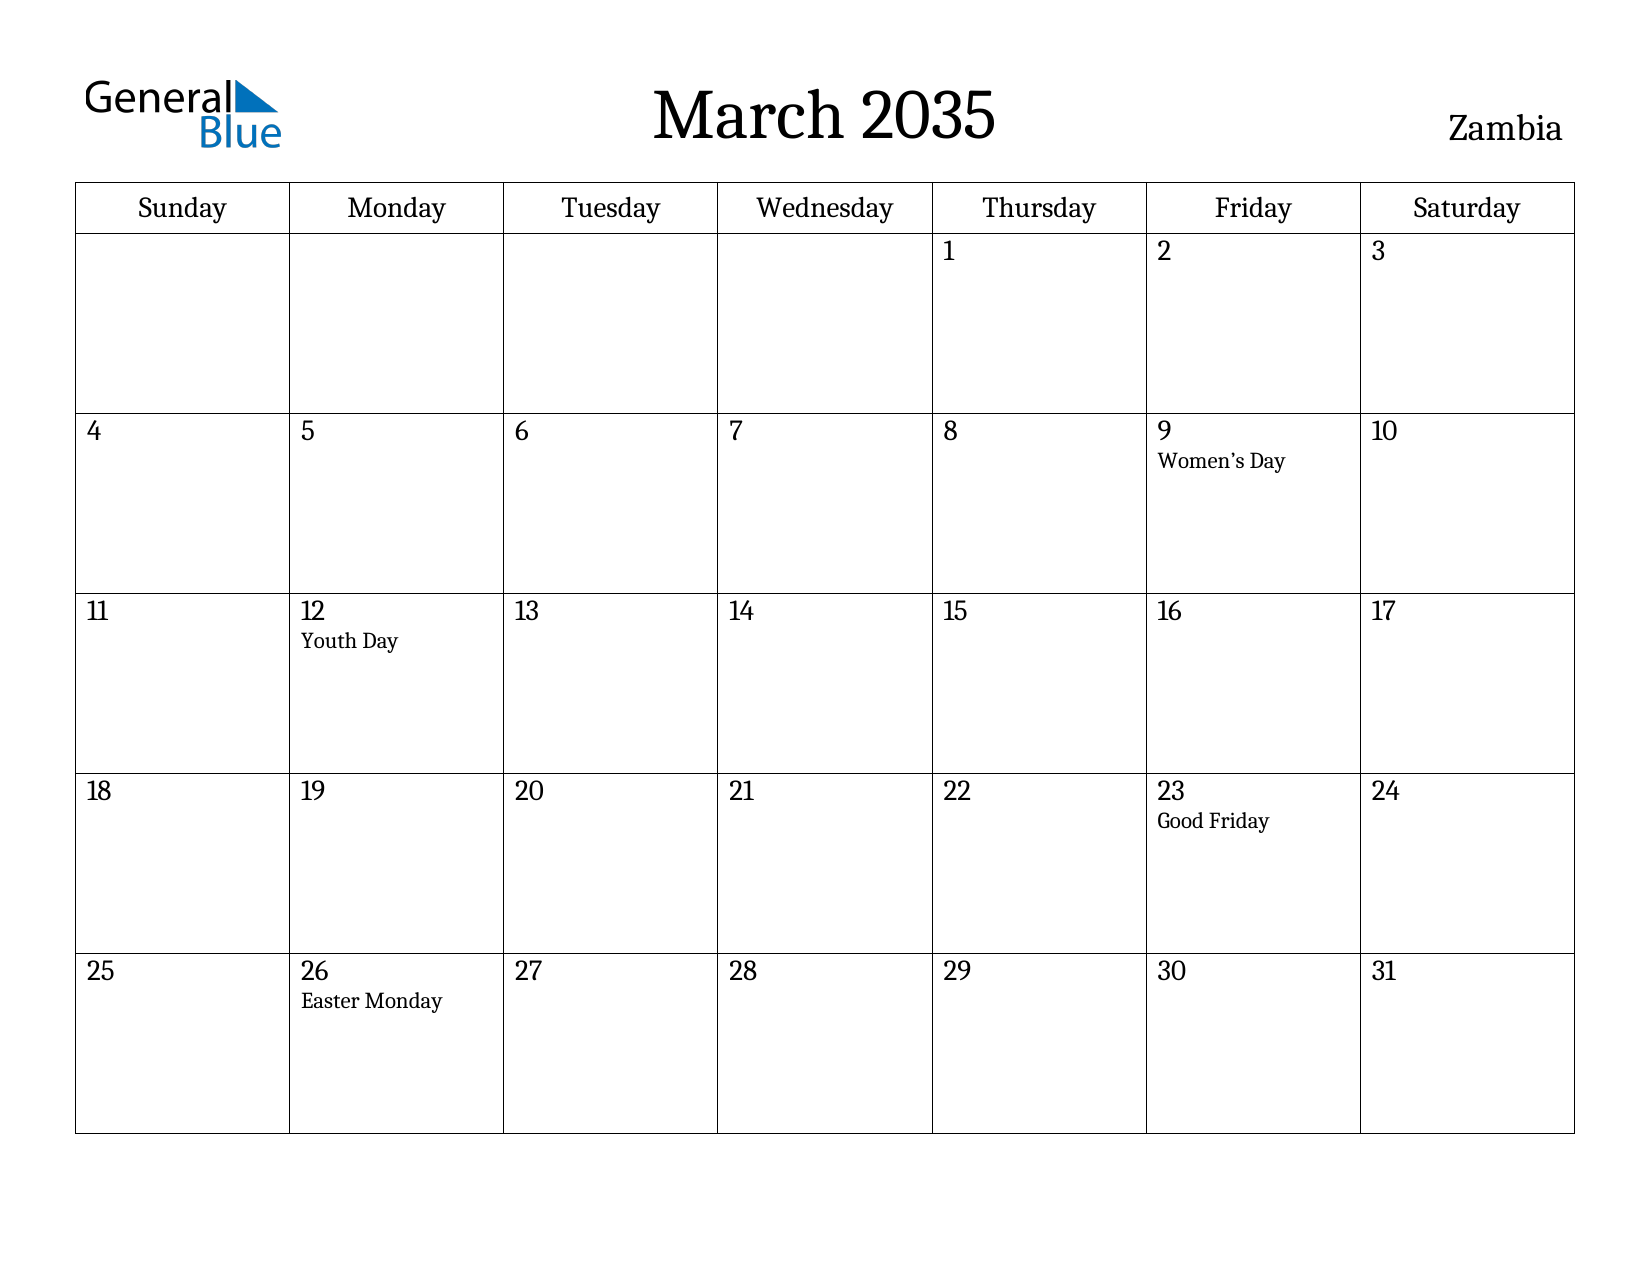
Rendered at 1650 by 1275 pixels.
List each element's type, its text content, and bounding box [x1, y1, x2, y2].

table_cell Thursday [933, 183, 1146, 233]
table_cell [76, 808, 289, 953]
table_cell [933, 448, 1146, 593]
table_cell Tuesday [504, 183, 717, 233]
table_cell 3 [1361, 234, 1574, 267]
table_cell [504, 627, 717, 773]
table_cell [290, 234, 503, 267]
table_cell 31 [1361, 954, 1574, 987]
table_cell 5 [290, 414, 503, 447]
table_cell Wednesday [718, 183, 932, 233]
table_cell [504, 448, 717, 593]
table_cell 4 [76, 414, 289, 447]
table_cell 7 [718, 414, 932, 447]
table_cell [933, 267, 1146, 413]
table_cell [718, 234, 932, 267]
table_cell [76, 988, 289, 1133]
table_cell 28 [718, 954, 932, 987]
table_cell Sunday [76, 183, 289, 233]
table_cell [1147, 988, 1360, 1133]
table_cell 1 [933, 234, 1146, 267]
table_cell [76, 267, 289, 413]
table_cell 16 [1147, 594, 1360, 627]
table_cell [504, 267, 717, 413]
table_cell [290, 448, 503, 593]
table_header March 2035 [504, 75, 1146, 182]
table_cell [718, 808, 932, 953]
table_cell 24 [1361, 774, 1574, 807]
table_cell [76, 234, 289, 267]
table_cell [290, 808, 503, 953]
table_cell [718, 448, 932, 593]
table_cell 25 [76, 954, 289, 987]
table_cell Good Friday [1147, 808, 1360, 953]
table_cell [933, 627, 1146, 773]
table_cell [718, 267, 932, 413]
table_cell [504, 234, 717, 267]
table_cell 12 [290, 594, 503, 627]
table_cell [76, 448, 289, 593]
table_cell 27 [504, 954, 717, 987]
table_cell 14 [718, 594, 932, 627]
table_cell 23 [1147, 774, 1360, 807]
table_cell 10 [1361, 414, 1574, 447]
table_header [76, 75, 503, 182]
table_cell Monday [290, 183, 503, 233]
table_cell 22 [933, 774, 1146, 807]
table_cell 18 [76, 774, 289, 807]
table_cell [290, 267, 503, 413]
table_cell [718, 988, 932, 1133]
table_cell Friday [1147, 183, 1360, 233]
table_cell [1361, 448, 1574, 593]
picture [86, 80, 281, 148]
table_cell 30 [1147, 954, 1360, 987]
table_cell 8 [933, 414, 1146, 447]
table_cell [76, 627, 289, 773]
table_cell [718, 627, 932, 773]
table_cell [933, 808, 1146, 953]
table_cell 20 [504, 774, 717, 807]
table_cell [504, 988, 717, 1133]
table_cell 2 [1147, 234, 1360, 267]
table_cell 26 [290, 954, 503, 987]
table_cell [1147, 627, 1360, 773]
table_cell 19 [290, 774, 503, 807]
table_cell [1361, 808, 1574, 953]
table_cell Easter Monday [290, 988, 503, 1133]
table_cell [1361, 267, 1574, 413]
table_cell Saturday [1361, 183, 1574, 233]
table_cell 15 [933, 594, 1146, 627]
table_cell Women’s Day [1147, 448, 1360, 593]
table_cell 9 [1147, 414, 1360, 447]
table_cell [504, 808, 717, 953]
table_cell 11 [76, 594, 289, 627]
table_cell 17 [1361, 594, 1574, 627]
table_cell Youth Day [290, 627, 503, 773]
table_cell 13 [504, 594, 717, 627]
table_cell [1361, 988, 1574, 1133]
table_cell 6 [504, 414, 717, 447]
table_cell [1361, 627, 1574, 773]
table_cell [933, 988, 1146, 1133]
table_cell [1147, 267, 1360, 413]
table_cell 21 [718, 774, 932, 807]
table_cell 29 [933, 954, 1146, 987]
table_header Zambia [1146, 75, 1574, 182]
